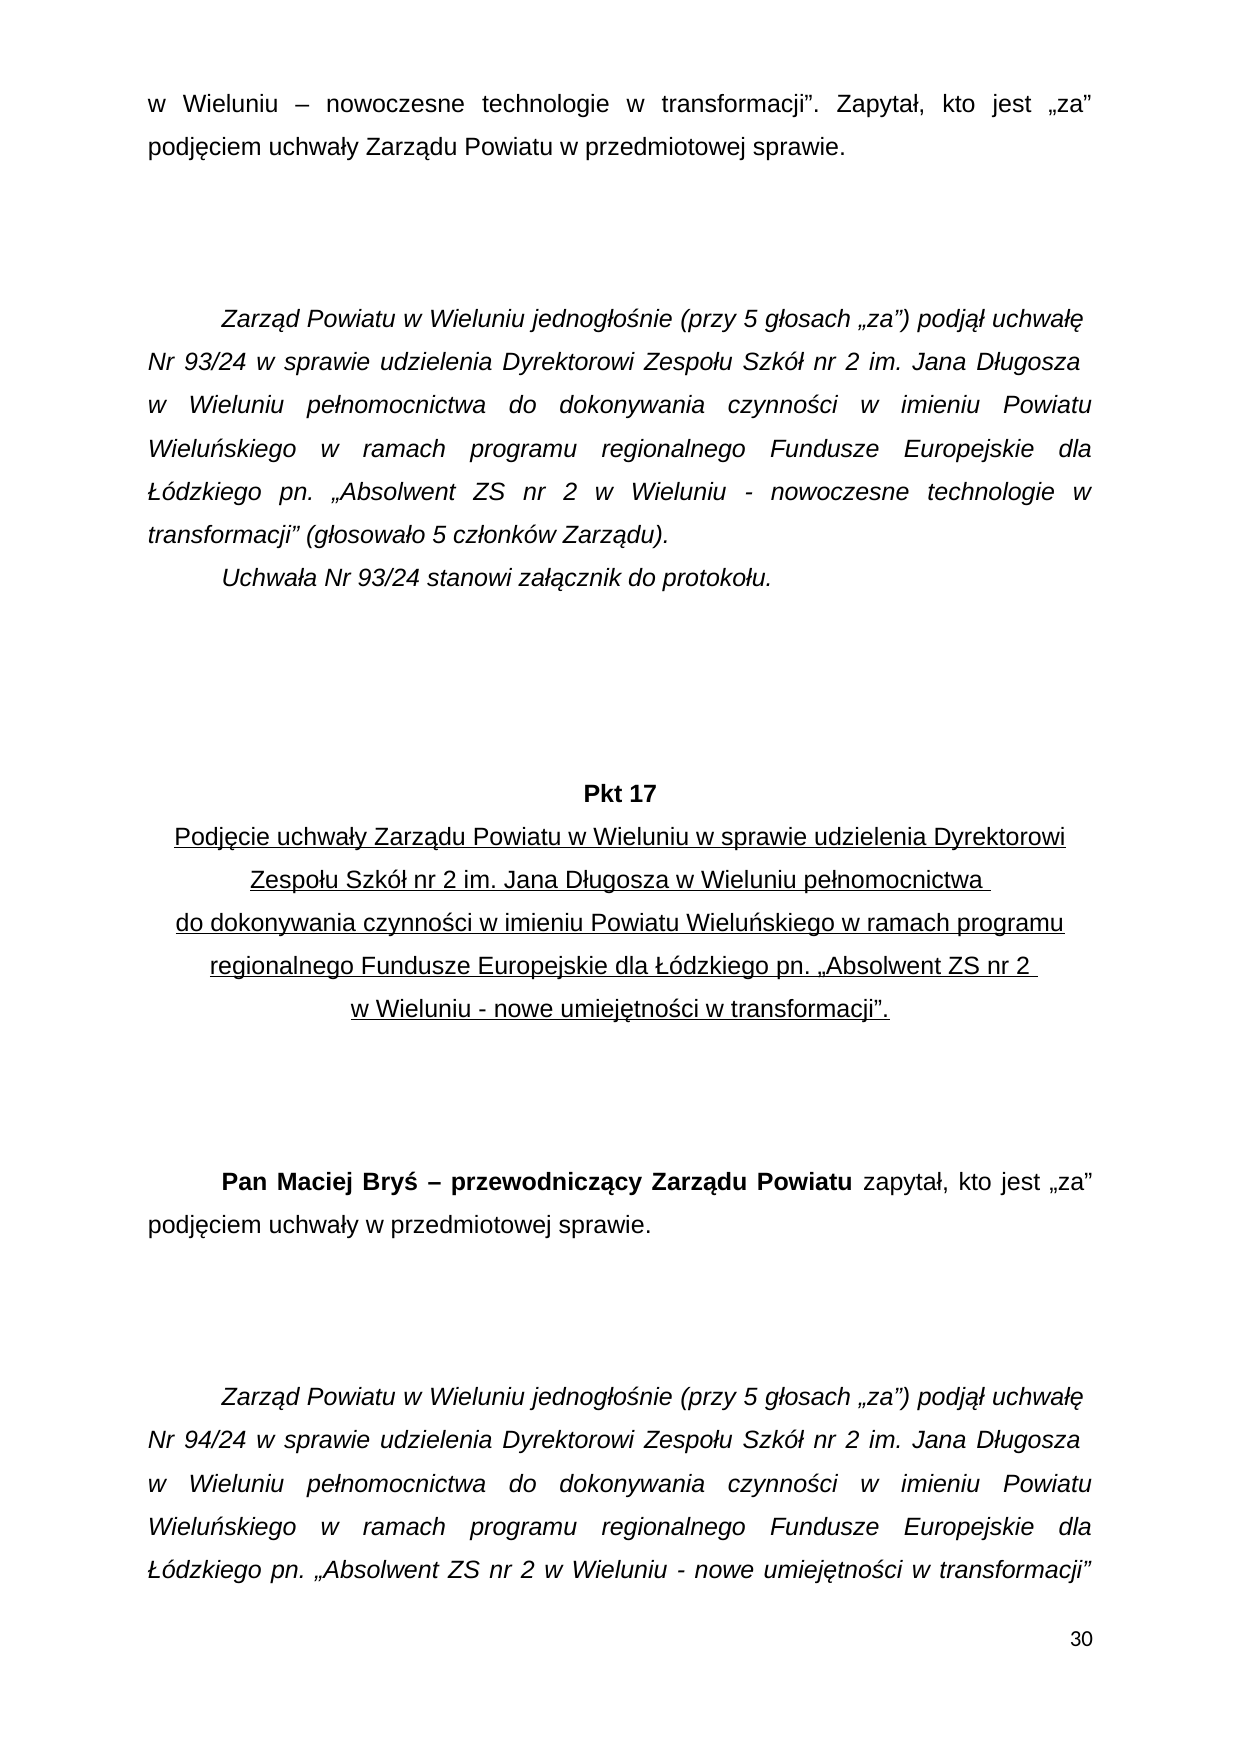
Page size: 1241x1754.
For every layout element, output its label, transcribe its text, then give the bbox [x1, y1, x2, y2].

text Pkt 17 [148, 779, 1093, 807]
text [148, 1382, 1093, 1584]
text Uchwała Nr 93/24 stanowi załącznik do protokołu. [148, 563, 1093, 592]
text Zarząd Powiatu w Wieluniu jednogłośnie (przy 5 głosach „za”) podjął uchwałę Nr 93/24 w sprawie udzielenia Dyrektorowi Zespołu Szkół nr 2 im. Jana Długosza w Wieluniu pełnomocnictwa do dokonywania czynności w imieniu Powiatu Wieluńskiego w ramach programu regionalnego Fundusze Europejskie dla Łódzkiego pn. „Absolwent ZS nr 2 w Wieluniu - nowoczesne technologie w transformacji” (głosowało 5 członków Zarządu). [148, 304, 1093, 549]
text Pan Maciej Bryś – przewodniczący Zarządu Powiatu zapytał, kto jest „za” podjęciem uchwały w przedmiotowej sprawie. [148, 1167, 1093, 1239]
text w Wieluniu - nowe umiejętności w transformacji”. [148, 994, 1093, 1023]
text Podjęcie uchwały Zarządu Powiatu w Wieluniu w sprawie udzielenia Dyrektorowi Zespołu Szkół nr 2 im. Jana Długosza w Wieluniu pełnomocnictwa do dokonywania czynności w imieniu Powiatu Wieluńskiego w ramach programu regionalnego Fundusze Europejskie dla Łódzkiego pn. „Absolwent ZS nr 2 [148, 822, 1093, 980]
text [148, 89, 1093, 161]
